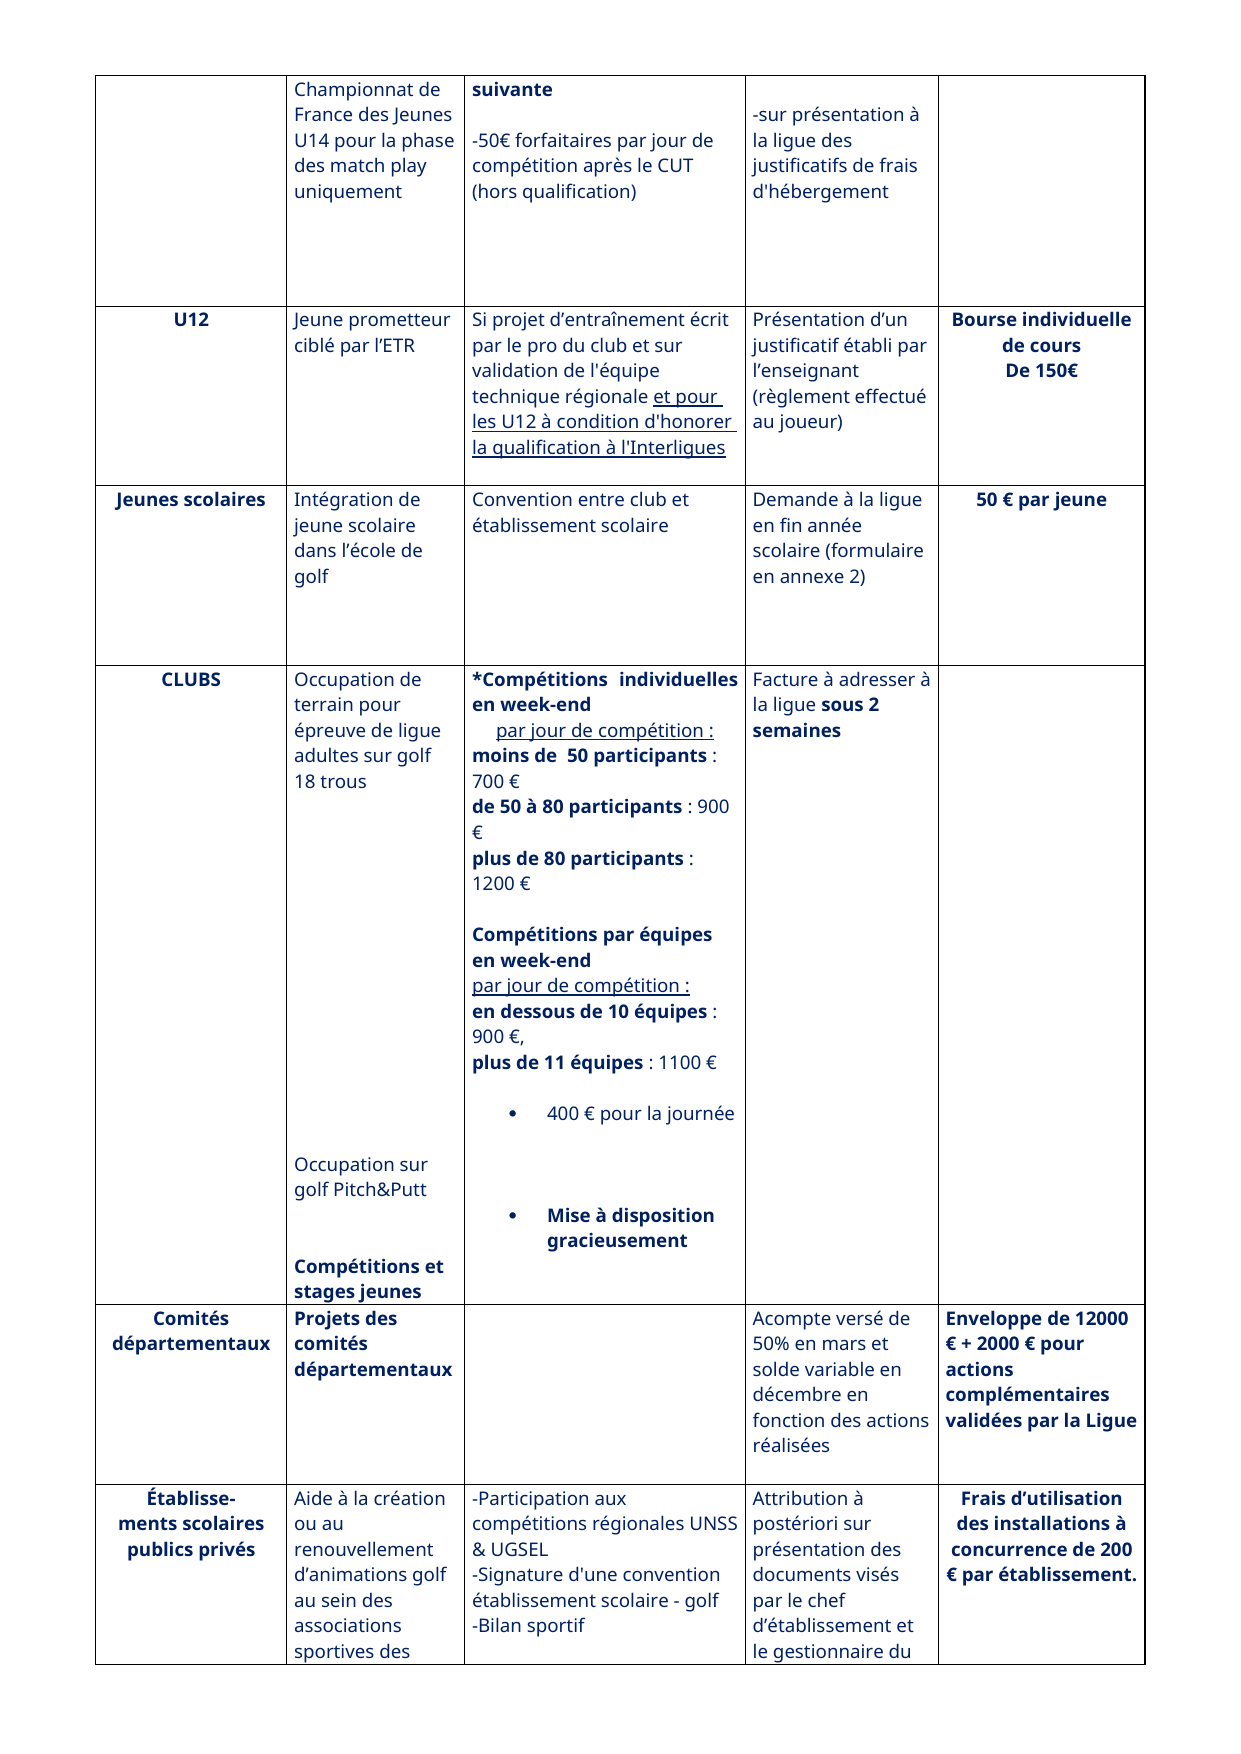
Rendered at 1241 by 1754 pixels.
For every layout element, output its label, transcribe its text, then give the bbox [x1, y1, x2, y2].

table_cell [746, 76, 938, 306]
table_cell Facture à adresser à la ligue sous 2 semaines [746, 666, 938, 1304]
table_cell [939, 76, 1144, 306]
table_cell Acompte versé de 50% en mars et solde variable en décembre en fonction des actions réalisées [746, 1305, 938, 1484]
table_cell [96, 1485, 286, 1663]
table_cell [939, 1485, 1144, 1663]
table_cell CLUBS [96, 666, 286, 1304]
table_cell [287, 76, 464, 306]
table_cell Jeunes scolaires [96, 486, 286, 665]
table_cell Si projet d’entraînement écrit par le pro du club et sur validation de l'équipe technique régionale et pour les U12 à condition d'honorer la qualification à l'Interligues [465, 307, 745, 485]
table_cell Comités départementaux [96, 1305, 286, 1484]
table_cell Enveloppe de 12000 € + 2000 € pour actions complémentaires validées par la Ligue [939, 1305, 1144, 1484]
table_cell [96, 76, 286, 306]
table_cell Demande à la ligue en fin année scolaire (formulaire en annexe 2) [746, 486, 938, 665]
table_cell Présentation d’un justificatif établi par l’enseignant (règlement effectué au joueur) [746, 307, 938, 485]
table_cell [465, 1485, 745, 1663]
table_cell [465, 76, 745, 306]
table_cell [746, 1485, 938, 1663]
table_cell Convention entre club et établissement scolaire [465, 486, 745, 665]
table_cell Bourse individuelle de cours De 150€ [939, 307, 1144, 485]
table_cell *Compétitions individuelles en week-end par jour de compétition : moins de 50 participants : 700 € de 50 à 80 participants : 900 € plus de 80 participants : 1200 € Compétitions par équipes en week-end par jour de compétition : en dessous de 10 équipes : 900 €, plus de 11 équipes : 1100 € 400 € pour la journée Mise à disposition gracieusement [465, 666, 745, 1304]
table_cell Jeune prometteur ciblé par l’ETR [287, 307, 464, 485]
table_cell Occupation de terrain pour épreuve de ligue adultes sur golf 18 trous Occupation sur golf Pitch&Putt Compétitions et stages jeunes [287, 666, 464, 1304]
table_cell [939, 666, 1144, 1304]
table_cell U12 [96, 307, 286, 485]
table_cell 50 € par jeune [939, 486, 1144, 665]
table_cell [465, 1305, 745, 1484]
table_cell Intégration de jeune scolaire dans l’école de golf [287, 486, 464, 665]
table_cell Projets des comités départementaux [287, 1305, 464, 1484]
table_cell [287, 1485, 464, 1663]
